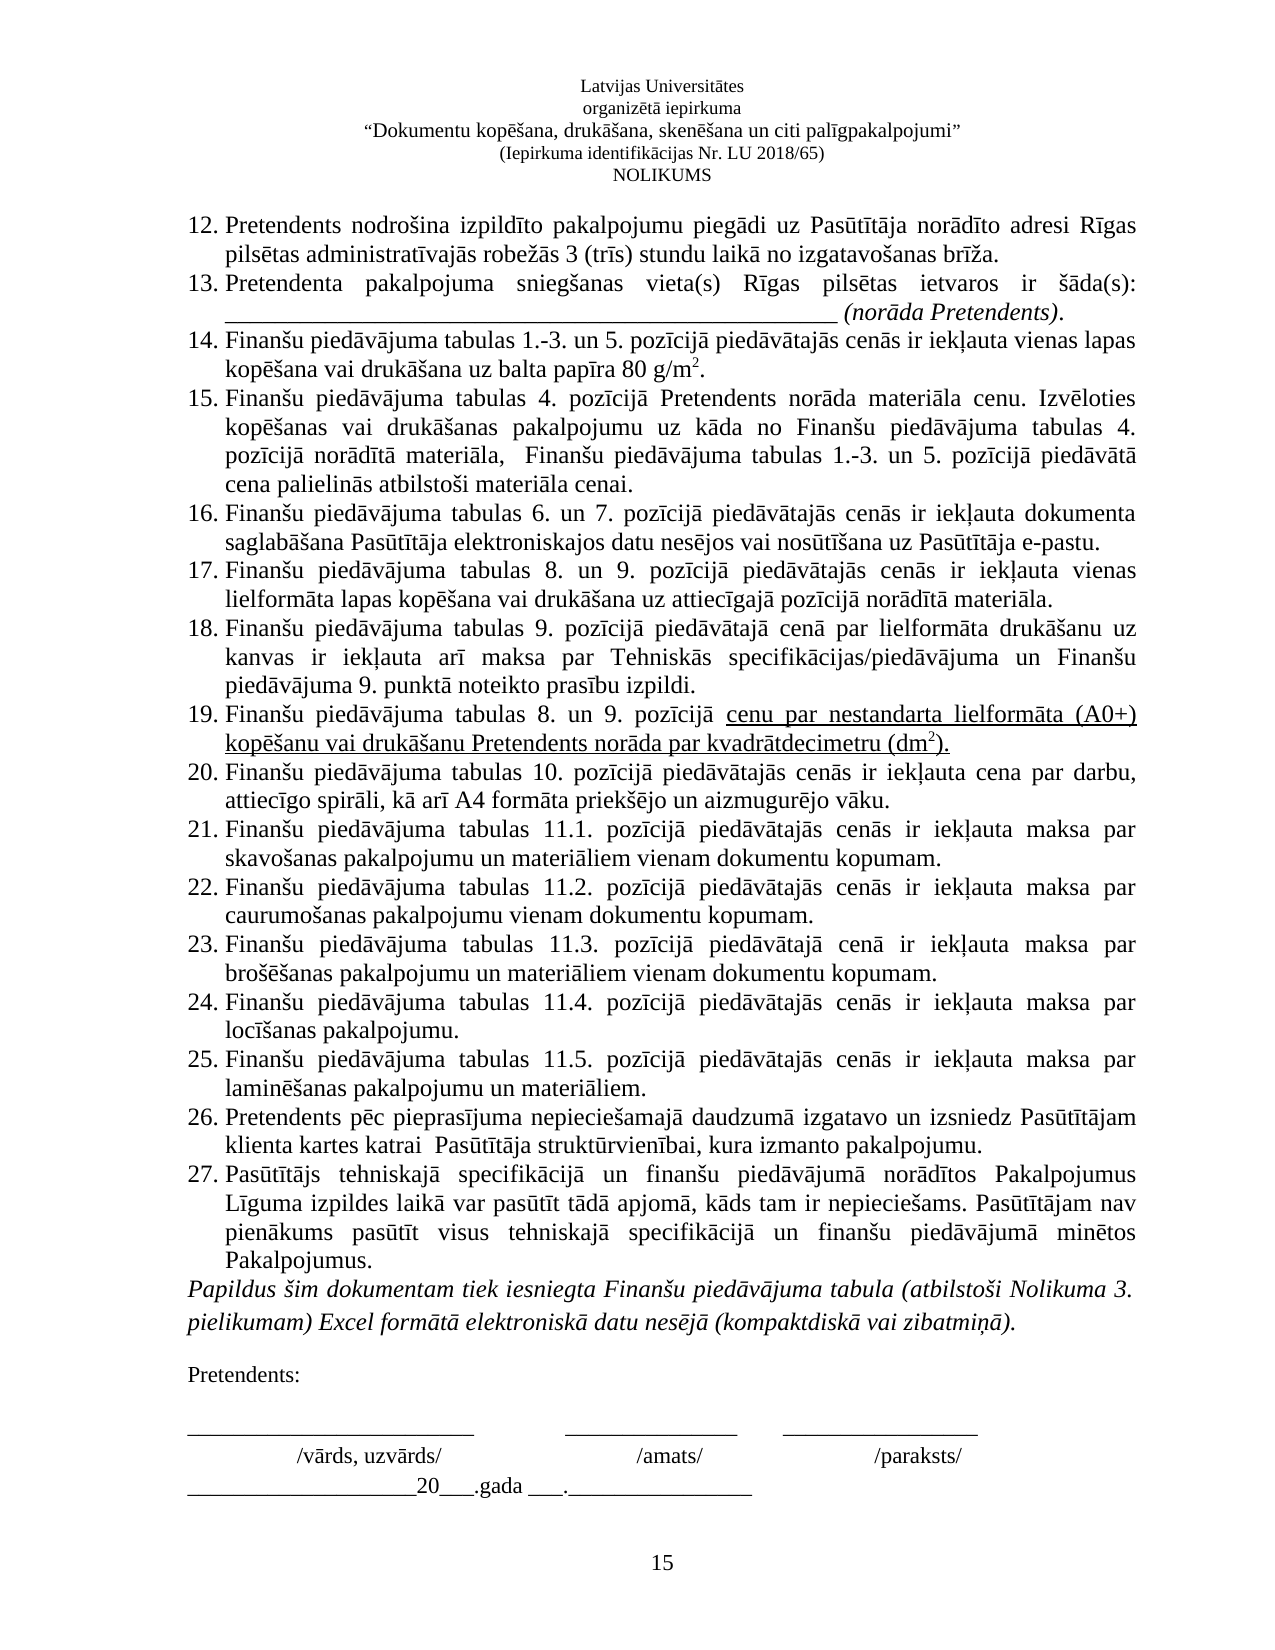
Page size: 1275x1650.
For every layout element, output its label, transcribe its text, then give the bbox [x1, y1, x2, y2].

list Pretendents pēc pieprasījuma nepieciešamajā daudzumā izgatavo un izsniedz Pasūtītājam klienta kartes katrai Pasūtītāja struktūrvienībai, kura izmanto pakalpojumu. [187, 1102, 1137, 1159]
list Finanšu piedāvājuma tabulas 9. pozīcijā piedāvātajā cenā par lielformāta drukāšanu uz kanvas ir iekļauta arī maksa par Tehniskās specifikācijas/piedāvājuma un Finanšu piedāvājuma 9. punktā noteikto prasību izpildi. [187, 613, 1137, 699]
list Pretendents nodrošina izpildīto pakalpojumu piegādi uz Pasūtītāja norādīto adresi Rīgas pilsētas administratīvajās robežās 3 (trīs) stundu laikā no izgatavošanas brīža. [187, 210, 1137, 268]
text _________________________ _______________ _________________ /vārds, uzvārds/ /amats/ /paraksts/ ____________________20___.gada ___.________________ [187, 1412, 1137, 1499]
list Finanšu piedāvājuma tabulas 11.3. pozīcijā piedāvātajā cenā ir iekļauta maksa par brošēšanas pakalpojumu un materiāliem vienam dokumentu kopumam. [187, 929, 1137, 987]
list Finanšu piedāvājuma tabulas 4. pozīcijā Pretendents norāda materiāla cenu. Izvēloties kopēšanas vai drukāšanas pakalpojumu uz kāda no Finanšu piedāvājuma tabulas 4. pozīcijā norādītā materiāla, Finanšu piedāvājuma tabulas 1.-3. un 5. pozīcijā piedāvātā cena palielinās atbilstoši materiāla cenai. [187, 383, 1137, 498]
list Finanšu piedāvājuma tabulas 6. un 7. pozīcijā piedāvātajās cenās ir iekļauta dokumenta saglabāšana Pasūtītāja elektroniskajos datu nesējos vai nosūtīšana uz Pasūtītāja e-pastu. [187, 498, 1137, 555]
text Papildus šim dokumentam tiek iesniegta Finanšu piedāvājuma tabula (atbilstoši Nolikuma 3. pielikumam) Excel formātā elektroniskā datu nesējā (kompaktdiskā vai zibatmiņā). [187, 1274, 1137, 1336]
list Pasūtītājs tehniskajā specifikācijā un finanšu piedāvājumā norādītos Pakalpojumus Līguma izpildes laikā var pasūtīt tādā apjomā, kāds tam ir nepieciešams. Pasūtītājam nav pienākums pasūtīt visus tehniskajā specifikācijā un finanšu piedāvājumā minētos Pakalpojumus. [187, 1159, 1137, 1274]
list Finanšu piedāvājuma tabulas 8. un 9. pozīcijā cenu par nestandarta lielformāta (A0+) kopēšanu vai drukāšanu Pretendents norāda par kvadrātdecimetru (dm2). [187, 699, 1137, 757]
list Finanšu piedāvājuma tabulas 10. pozīcijā piedāvātajās cenās ir iekļauta cena par darbu, attiecīgo spirāli, kā arī A4 formāta priekšējo un aizmugurējo vāku. [187, 757, 1137, 814]
list Finanšu piedāvājuma tabulas 11.5. pozīcijā piedāvātajās cenās ir iekļauta maksa par laminēšanas pakalpojumu un materiāliem. [187, 1044, 1137, 1102]
list Finanšu piedāvājuma tabulas 8. un 9. pozīcijā piedāvātajās cenās ir iekļauta vienas lielformāta lapas kopēšana vai drukāšana uz attiecīgajā pozīcijā norādītā materiāla. [187, 555, 1137, 613]
list Pretendenta pakalpojuma sniegšanas vieta(s) Rīgas pilsētas ietvaros ir šāda(s): _________________________________________________ (norāda Pretendents). [187, 268, 1137, 325]
list Finanšu piedāvājuma tabulas 11.1. pozīcijā piedāvātajās cenās ir iekļauta maksa par skavošanas pakalpojumu un materiāliem vienam dokumentu kopumam. [187, 814, 1137, 872]
text Pretendents: [187, 1361, 1137, 1387]
list Finanšu piedāvājuma tabulas 11.4. pozīcijā piedāvātajās cenās ir iekļauta maksa par locīšanas pakalpojumu. [187, 987, 1137, 1044]
list Finanšu piedāvājuma tabulas 1.-3. un 5. pozīcijā piedāvātajās cenās ir iekļauta vienas lapas kopēšana vai drukāšana uz balta papīra 80 g/m2. [187, 325, 1137, 383]
list Finanšu piedāvājuma tabulas 11.2. pozīcijā piedāvātajās cenās ir iekļauta maksa par caurumošanas pakalpojumu vienam dokumentu kopumam. [187, 872, 1137, 929]
